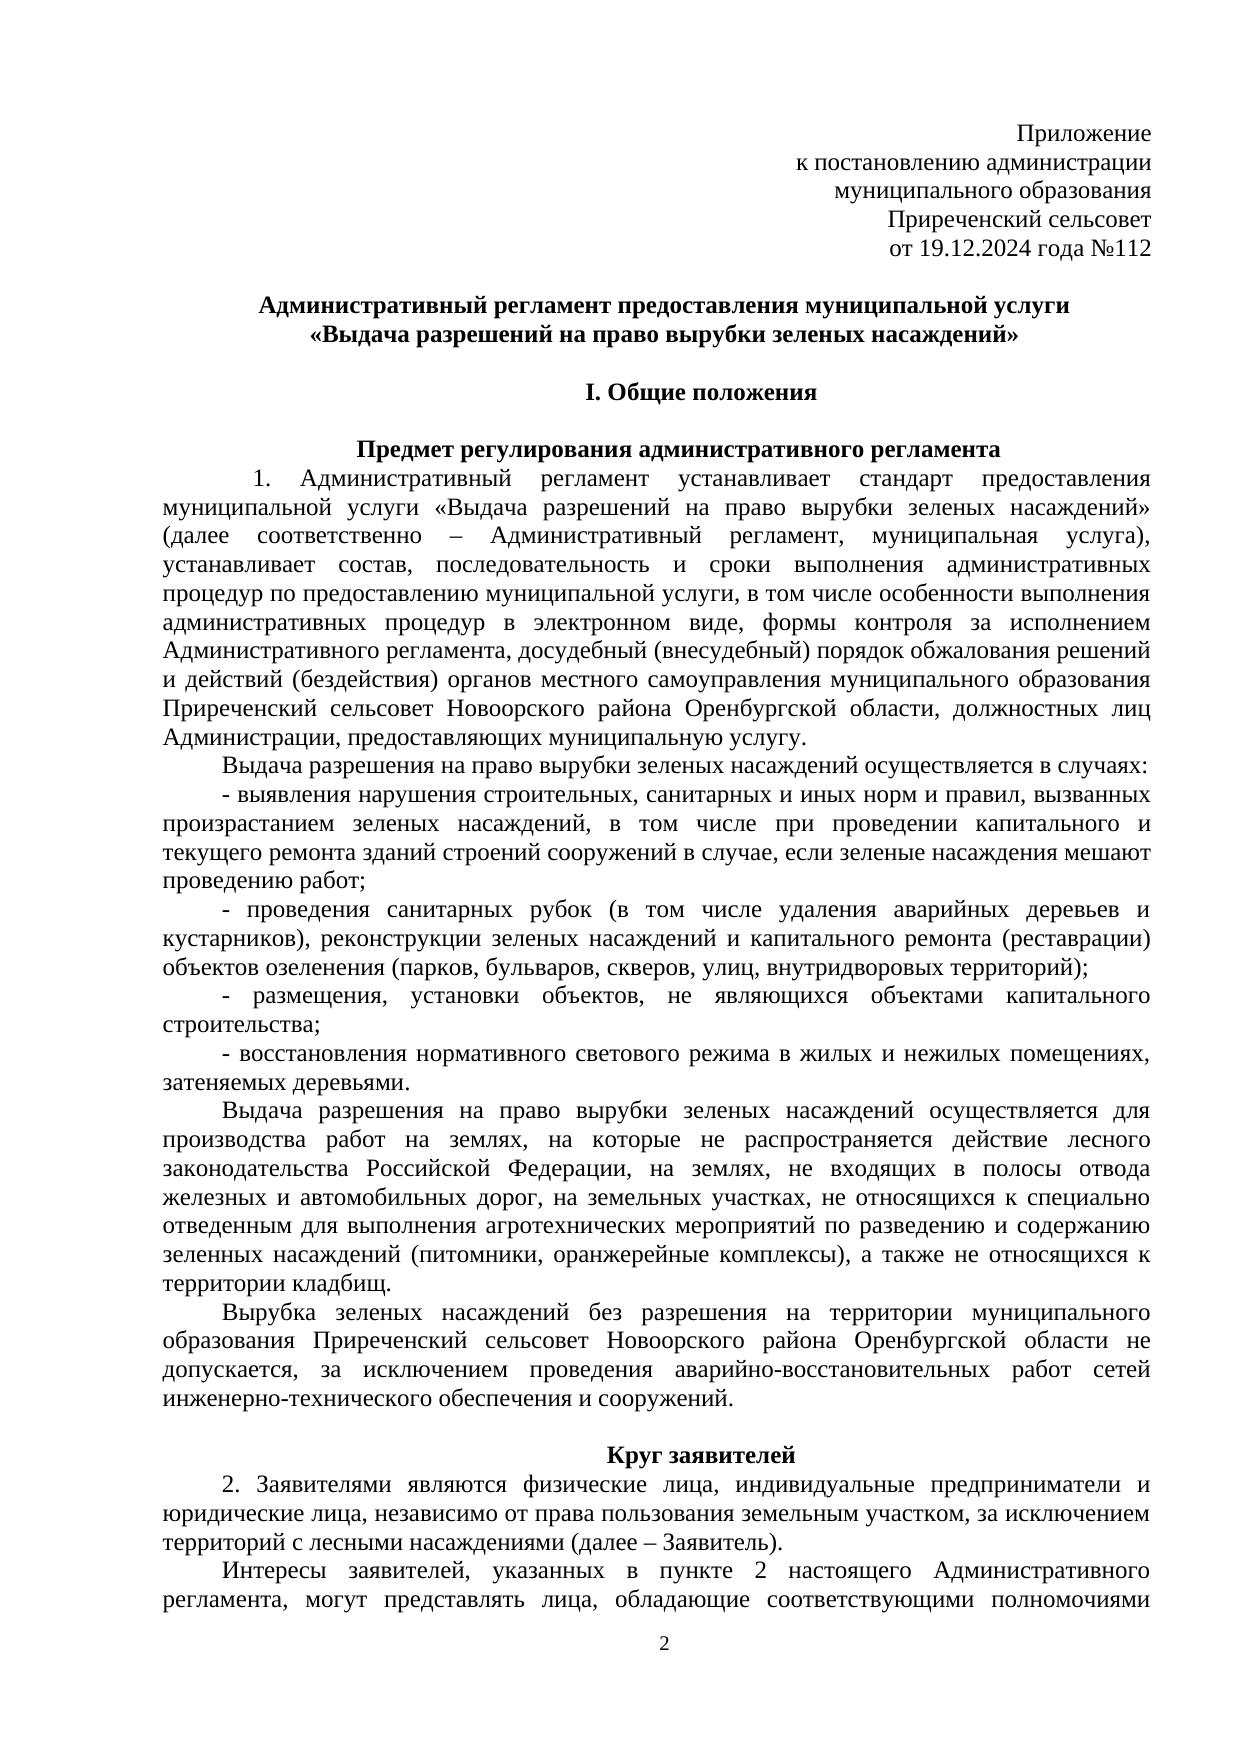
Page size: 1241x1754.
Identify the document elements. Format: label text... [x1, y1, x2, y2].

list 1. Административный регламент устанавливает стандарт предоставления муниципальной услуги «Выдача разрешений на право вырубки зеленых насаждений» (далее соответственно – Административный регламент, муниципальная услуга), устанавливает состав, последовательность и сроки выполнения административных процедур по предоставлению муниципальной услуги, в том числе особенности выполнения административных процедур в электронном виде, формы контроля за исполнением Административного регламента, досудебный (внесудебный) порядок обжалования решений и действий (бездействия) органов местного самоуправления муниципального образования Приреченский сельсовет Новоорского района Оренбургской области, должностных лиц Администрации, предоставляющих муниципальную услугу. [162, 463, 1151, 751]
text Предмет регулирования административного регламента [199, 434, 1151, 463]
list - проведения санитарных рубок (в том числе удаления аварийных деревьев и кустарников), реконструкции зеленых насаждений и капитального ремонта (реставрации) объектов озеленения (парков, бульваров, скверов, улиц, внутридворовых территорий); [162, 894, 1151, 981]
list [162, 1556, 1151, 1613]
text муниципального образования [477, 176, 1152, 204]
list - выявления нарушения строительных, санитарных и иных норм и правил, вызванных произрастанием зеленых насаждений, в том числе при проведении капитального и текущего ремонта зданий строений сооружений в случае, если зеленые насаждения мешают проведению работ; [162, 779, 1151, 894]
list - размещения, установки объектов, не являющихся объектами капитального строительства; [162, 981, 1151, 1038]
text от 19.12.2024 года №112 [477, 233, 1152, 262]
list Выдача разрешения на право вырубки зеленых насаждений осуществляется для производства работ на землях, на которые не распространяется действие лесного законодательства Российской Федерации, на землях, не входящих в полосы отвода железных и автомобильных дорог, на земельных участках, не относящихся к специально отведенным для выполнения агротехнических мероприятий по разведению и содержанию зеленных насаждений (питомники, оранжерейные комплексы), а также не относящихся к территории кладбищ. [162, 1096, 1151, 1297]
text I. Общие положения [177, 377, 1151, 406]
text 2. Заявителями являются физические лица, индивидуальные предприниматели и юридические лица, независимо от права пользования земельным участком, за исключением территорий с лесными насаждениями (далее – Заявитель). [162, 1469, 1151, 1556]
list Вырубка зеленых насаждений без разрешения на территории муниципального образования Приреченский сельсовет Новоорского района Оренбургской области не допускается, за исключением проведения аварийно-восстановительных работ сетей инженерно-технического обеспечения и сооружений. [162, 1297, 1151, 1412]
text Приреченский сельсовет [477, 204, 1152, 233]
text Административный регламент предоставления муниципальной услуги [177, 291, 1151, 319]
list - восстановления нормативного светового режима в жилых и нежилых помещениях, затеняемых деревьями. [162, 1038, 1151, 1096]
text к постановлению администрации [477, 147, 1152, 176]
text Приложение [723, 118, 1152, 147]
text «Выдача разрешений на право вырубки зеленых насаждений» [177, 319, 1151, 348]
list Круг заявителей [251, 1441, 1151, 1469]
list Выдача разрешения на право вырубки зеленых насаждений осуществляется в случаях: [162, 751, 1151, 779]
